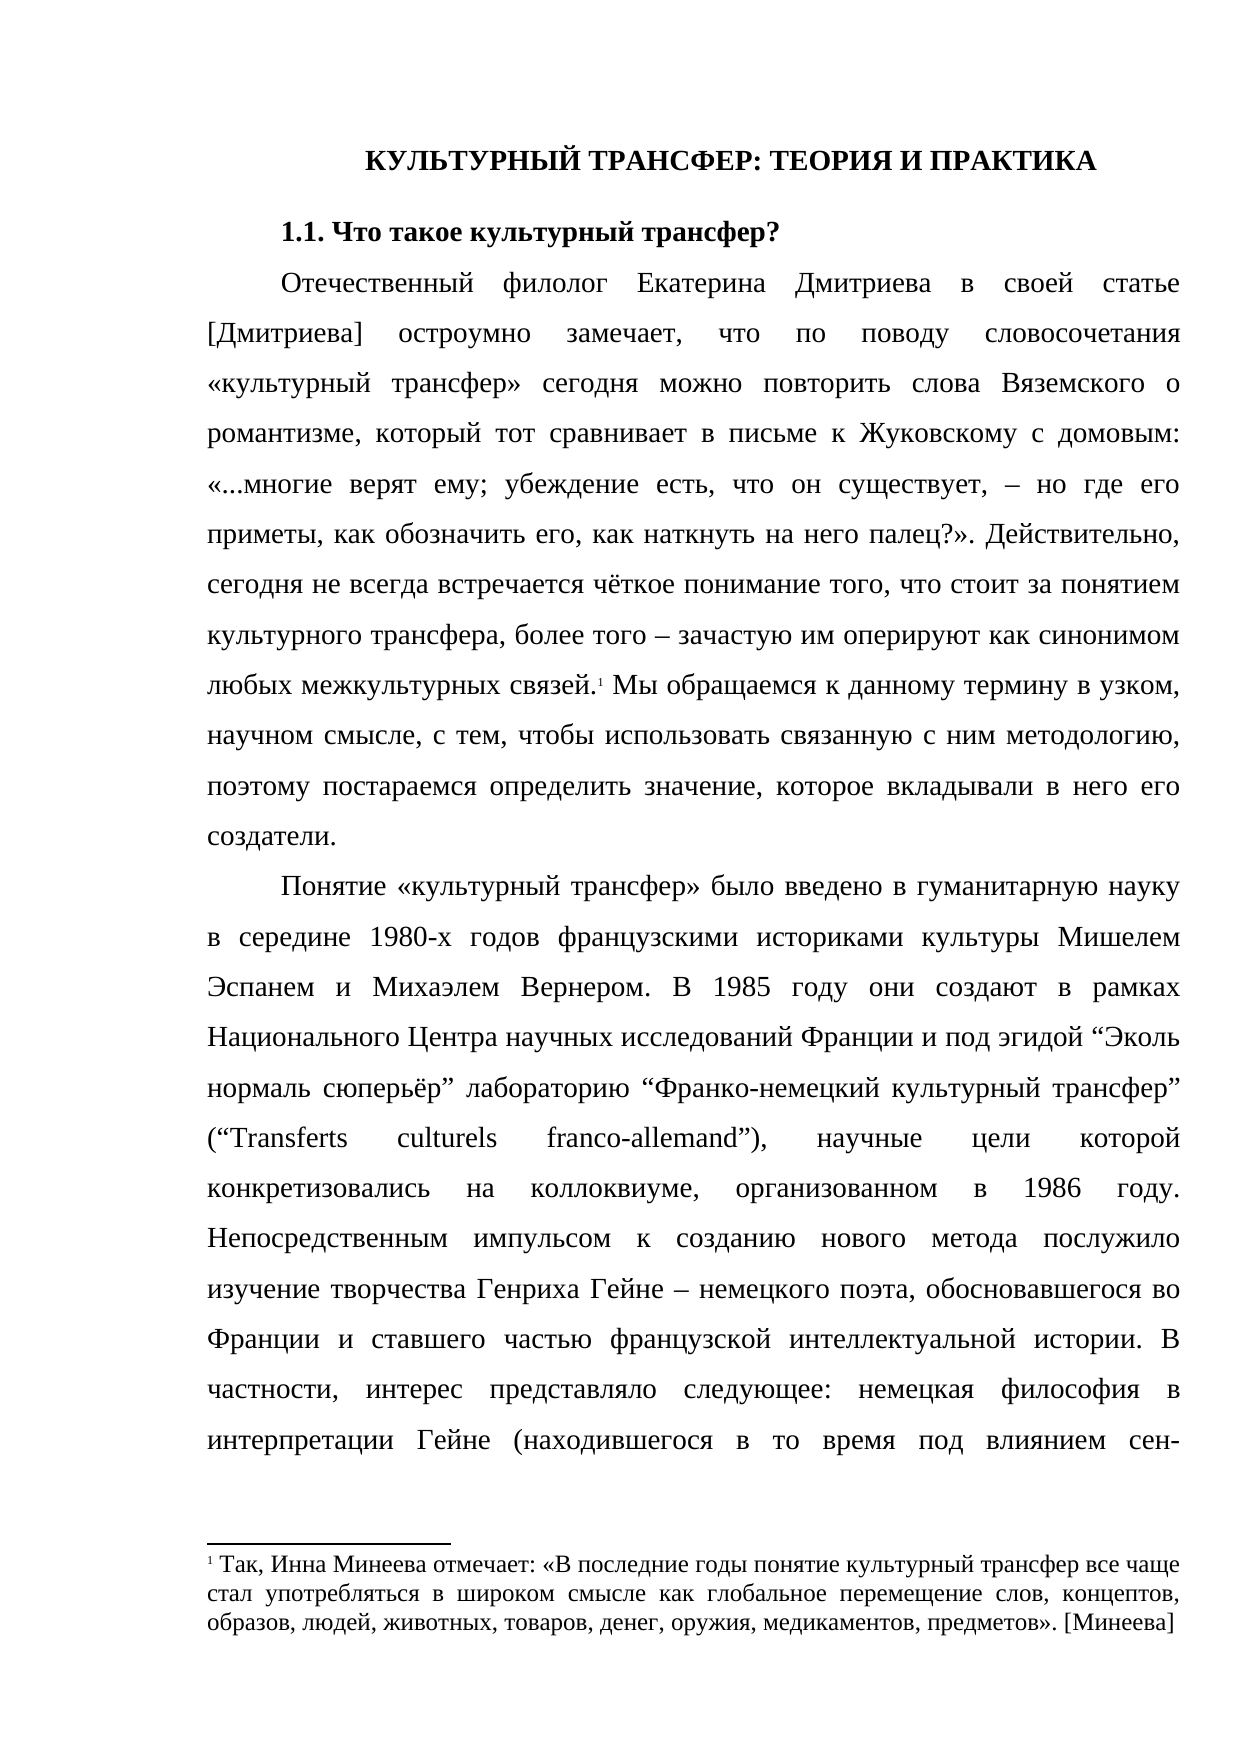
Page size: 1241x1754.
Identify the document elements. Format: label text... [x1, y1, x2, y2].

subtitle 1.1. Что такое культурный трансфер? [207, 214, 1181, 248]
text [207, 868, 1181, 1455]
text Отечественный филолог Екатерина Дмитриева в своей статье [Дмитриева] остроумно замечает, что по поводу словосочетания «культурный трансфер» сегодня можно повторить слова Вяземского о романтизме, который тот сравнивает в письме к Жуковскому с домовым: «...многие верят ему; убеждение есть, что он существует, – но где его приметы, как обозначить его, как наткнуть на него палец?». Действительно, сегодня не всегда встречается чёткое понимание того, что стоит за понятием культурного трансфера, более того – зачастую им оперируют как синонимом любых межкультурных связей. Мы обращаемся к данному термину в узком, научном смысле, с тем, чтобы использовать связанную с ним методологию, поэтому постараемся определить значение, которое вкладывали в него его создатели. [207, 265, 1181, 852]
subtitle культурный трансфер: теория и практика [207, 143, 1181, 177]
